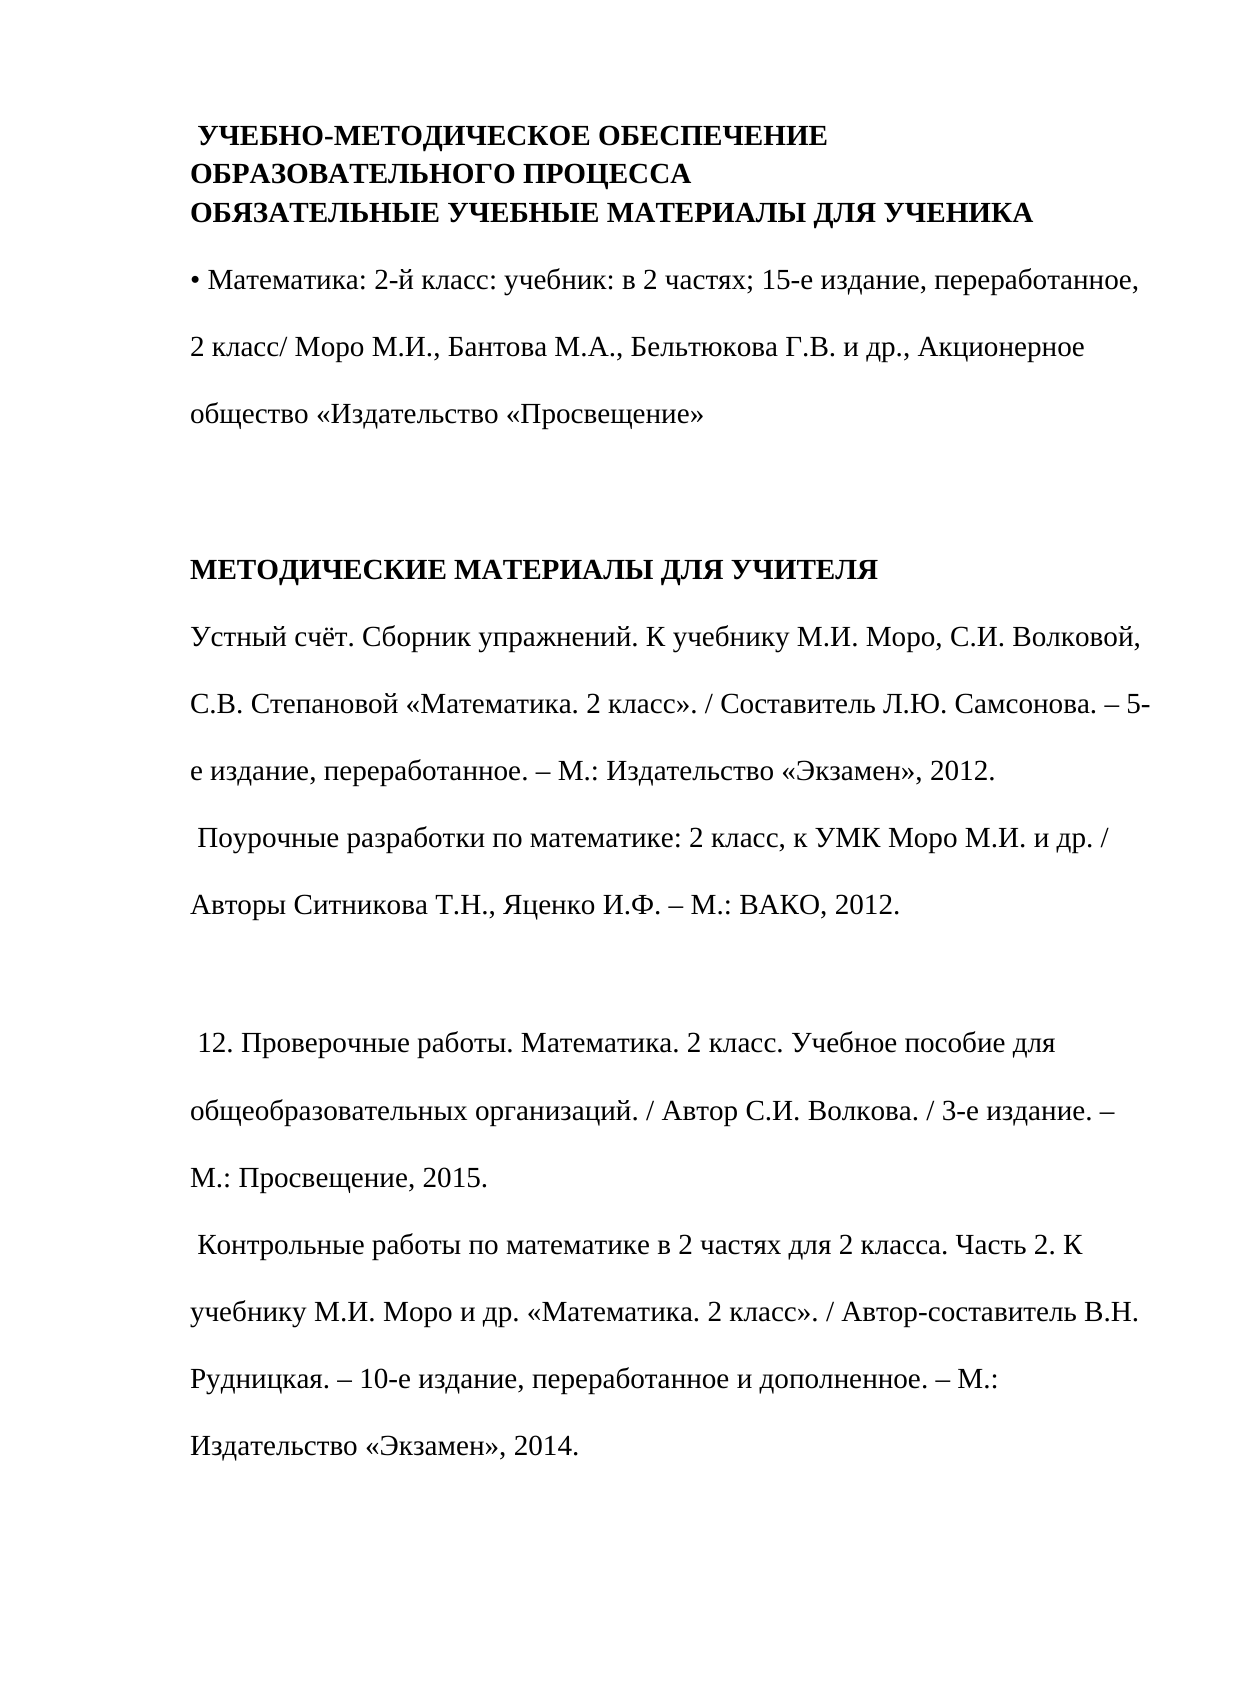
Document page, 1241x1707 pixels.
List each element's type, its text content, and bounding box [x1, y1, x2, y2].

text МЕТОДИЧЕСКИЕ МАТЕРИАЛЫ ДЛЯ УЧИТЕЛЯ [190, 552, 1152, 585]
text УЧЕБНО-МЕТОДИЧЕСКОЕ ОБЕСПЕЧЕНИЕ ОБРАЗОВАТЕЛЬНОГО ПРОЦЕССА [190, 118, 1152, 190]
text ОБЯЗАТЕЛЬНЫЕ УЧЕБНЫЕ МАТЕРИАЛЫ ДЛЯ УЧЕНИКА [190, 195, 1152, 229]
text • Математика: 2-й класс: учебник: в 2 частях; 15-е издание, переработанное, 2 класс/ Моро М.И., Бантова М.А., Бельтюкова Г.В. и др., Акционерное общество «Издательство «Просвещение» [190, 262, 1152, 430]
text Устный счёт. Сборник упражнений. К учебнику М.И. Моро, С.И. Волковой, С.В. Степановой «Математика. 2 класс». / Составитель Л.Ю. Самсонова. – 5-е издание, переработанное. – М.: Издательство «Экзамен», 2012. Поурочные разработки по математике: 2 класс, к УМК Моро М.И. и др. / Авторы Ситникова Т.Н., Яценко И.Ф. – М.: ВАКО, 2012. 12. Проверочные работы. Математика. 2 класс. Учебное пособие для общеобразовательных организаций. / Автор С.И. Волкова. / 3-е издание. – М.: Просвещение, 2015. Контрольные работы по математике в 2 частях для 2 класса. Часть 2. К учебнику М.И. Моро и др. «Математика. 2 класс». / Автор-составитель В.Н. Рудницкая. – 10-е издание, переработанное и дополненное. – М.: Издательство «Экзамен», 2014. [190, 619, 1152, 1462]
